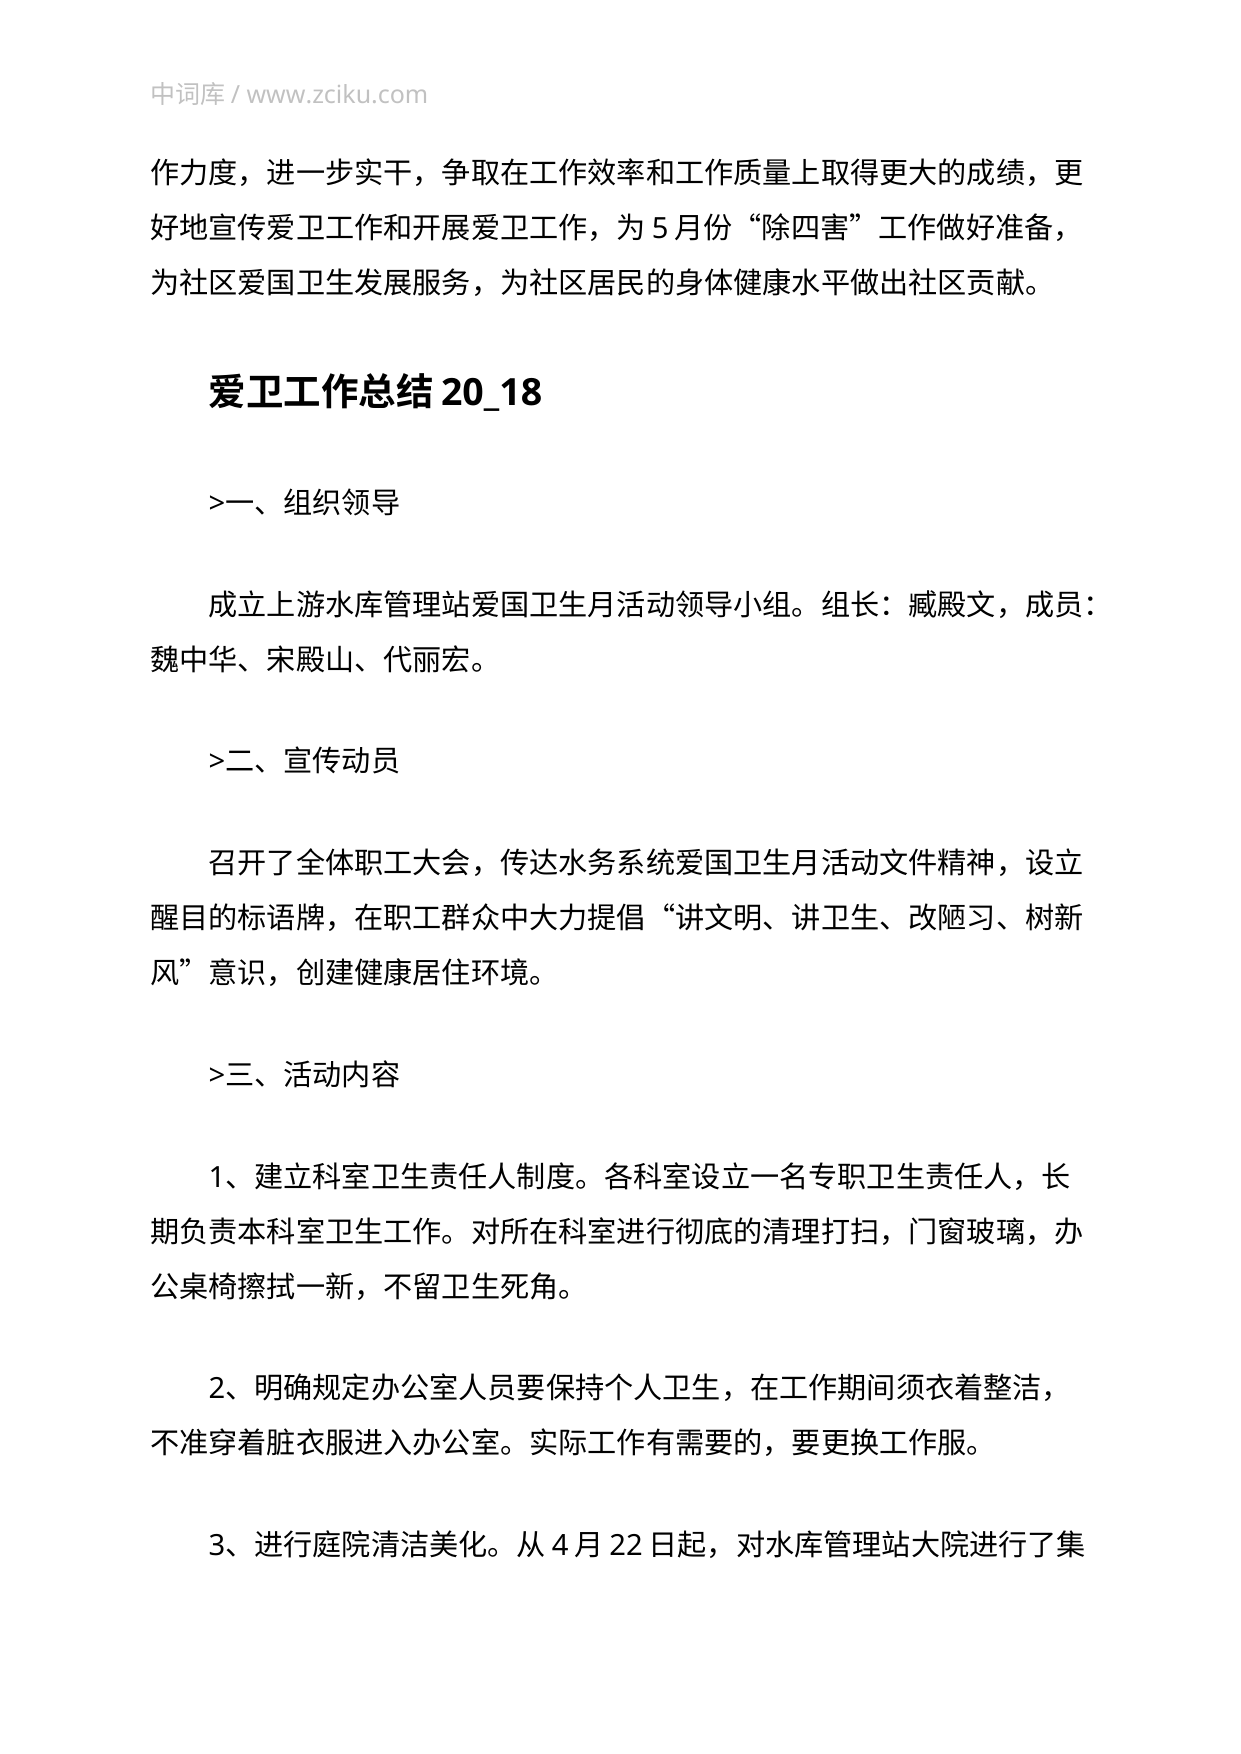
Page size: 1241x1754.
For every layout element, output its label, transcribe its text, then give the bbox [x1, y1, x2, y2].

text 1、建立科室卫生责任人制度。各科室设立一名专职卫生责任人，长期负责本科室卫生工作。对所在科室进行彻底的清理打扫，门窗玻璃，办公桌椅擦拭一新，不留卫生死角。 [150, 1153, 1090, 1306]
text >三、活动内容 [150, 1051, 1090, 1094]
text 成立上游水库管理站爱国卫生月活动领导小组。组长：臧殿文，成员：魏中华、宋殿山、代丽宏。 [150, 581, 1090, 678]
text >二、宣传动员 [150, 738, 1090, 780]
text >一、组织领导 [150, 479, 1090, 522]
text 召开了全体职工大会，传达水务系统爱国卫生月活动文件精神，设立醒目的标语牌，在职工群众中大力提倡“讲文明、讲卫生、改陋习、树新风”意识，创建健康居住环境。 [150, 840, 1090, 992]
text 爱卫工作总结20_18 [150, 362, 1090, 416]
text 2、明确规定办公室人员要保持个人卫生，在工作期间须衣着整洁，不准穿着脏衣服进入办公室。实际工作有需要的，要更换工作服。 [150, 1365, 1090, 1462]
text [150, 1522, 1090, 1564]
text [150, 150, 1090, 302]
